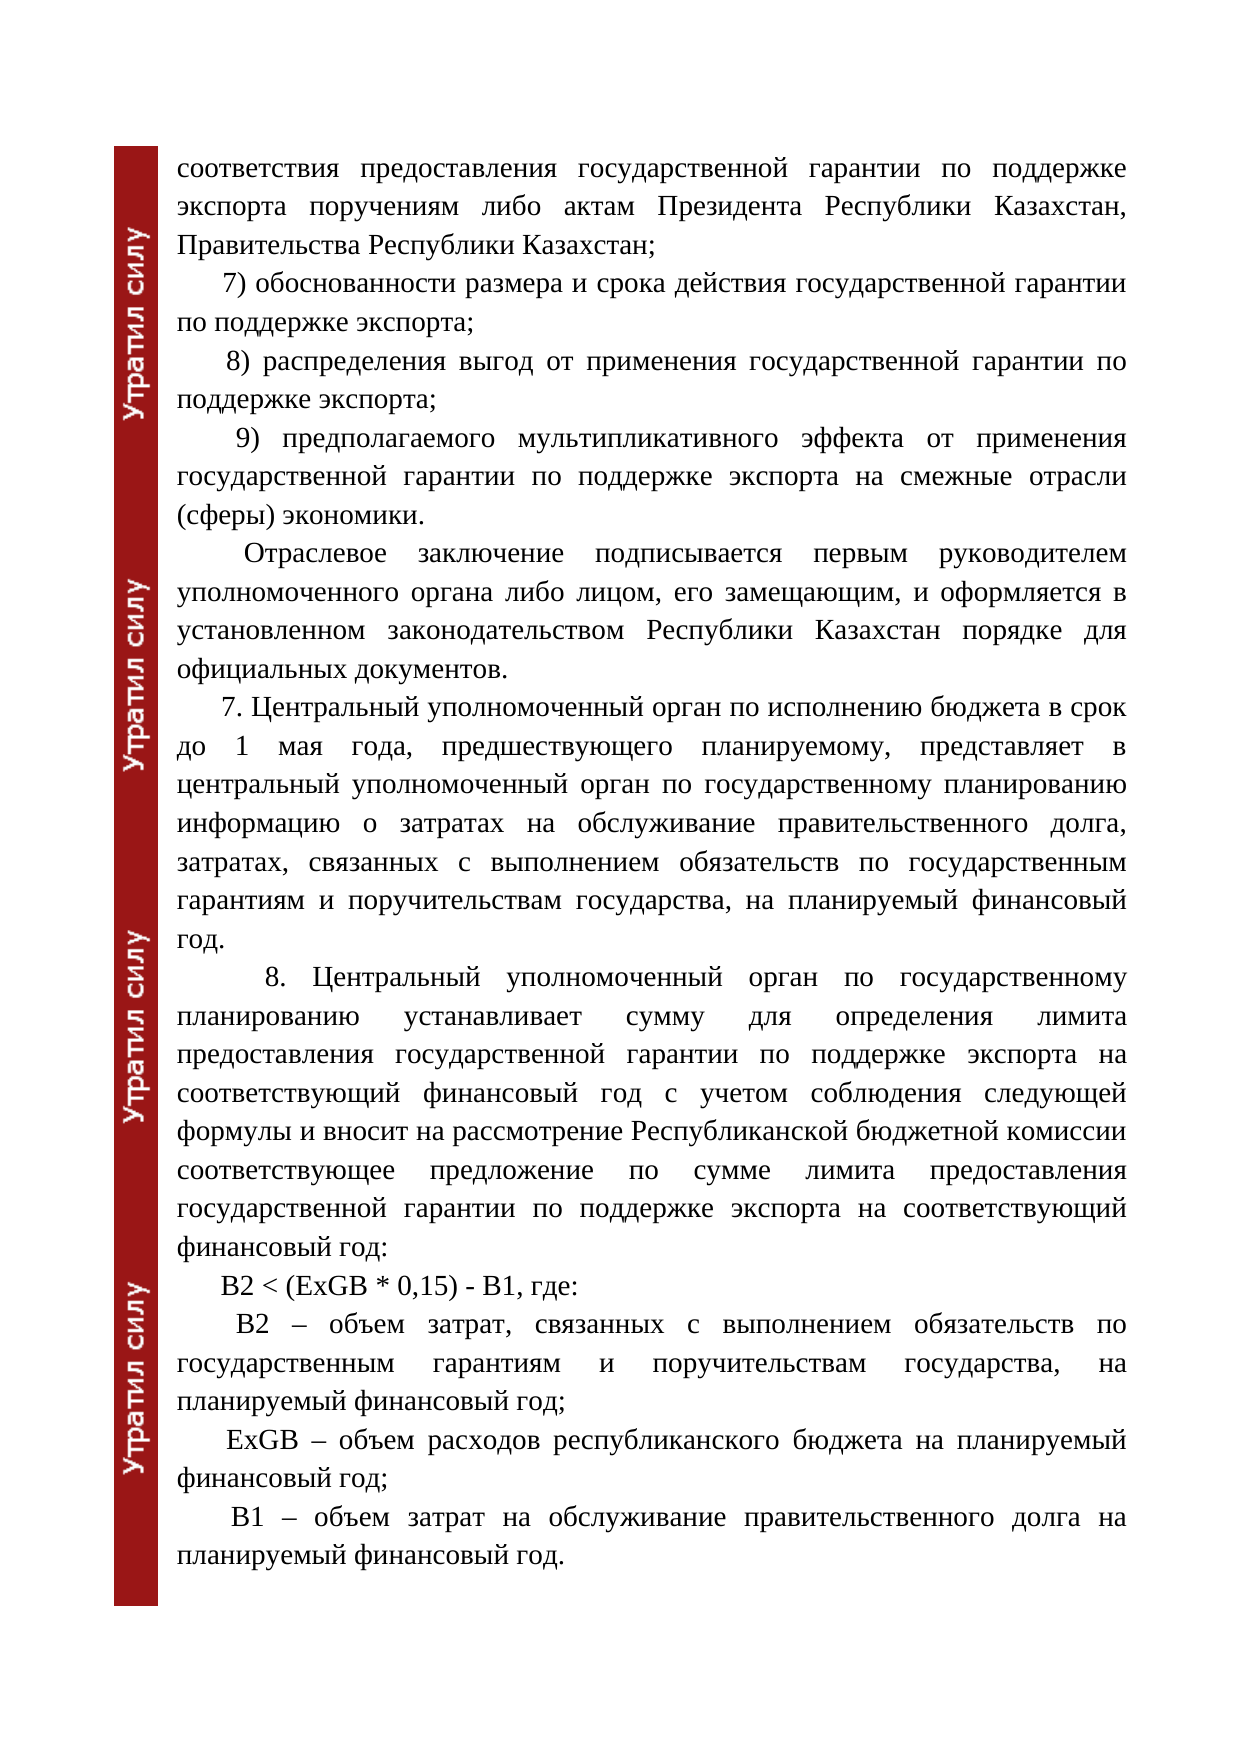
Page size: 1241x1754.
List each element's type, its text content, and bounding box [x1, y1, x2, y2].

picture [114, 1417, 158, 1422]
text В2 – объем затрат, связанных с выполнением обязательств по государственным гарантиям и поручительствам государства, на планируемый финансовый год; [112, 1306, 1128, 1417]
picture [114, 1263, 158, 1268]
text 8. Центральный уполномоченный орган по государственному планированию устанавливает сумму для определения лимита предоставления государственной гарантии по поддержке экспорта на соответствующий финансовый год с учетом соблюдения следующей формулы и вносит на рассмотрение Республиканской бюджетной комиссии соответствующее предложение по сумме лимита предоставления государственной гарантии по поддержке экспорта на соответствующий финансовый год: [112, 959, 1128, 1263]
text 7) обоснованности размера и срока действия государственной гарантии по поддержке экспорта; [112, 266, 1128, 338]
text B2 < (ExGB * 0,15) - В1, где: [112, 1268, 1128, 1301]
picture [114, 1571, 158, 1606]
text 7. Центральный уполномоченный орган по исполнению бюджета в срок до 1 мая года, предшествующего планируемому, представляет в центральный уполномоченный орган по государственному планированию информацию о затратах на обслуживание правительственного долга, затратах, связанных с выполнением обязательств по государственным гарантиям и поручительствам государства, на планируемый финансовый год. [112, 689, 1128, 954]
picture [114, 1494, 158, 1499]
text Отраслевое заключение подписывается первым руководителем уполномоченного органа либо лицом, его замещающим, и оформляется в установленном законодательством Республики Казахстан порядке для официальных документов. [112, 535, 1128, 684]
picture [114, 146, 158, 150]
text 8) распределения выгод от применения государственной гарантии по поддержке экспорта; [112, 343, 1128, 415]
text ExGB – объем расходов республиканского бюджета на планируемый финансовый год; [112, 1422, 1128, 1494]
text 9) предполагаемого мультипликативного эффекта от применения государственной гарантии по поддержке экспорта на смежные отрасли (сферы) экономики. [112, 420, 1128, 530]
picture [114, 415, 158, 420]
picture [114, 261, 158, 266]
picture [114, 530, 158, 535]
picture [114, 1301, 158, 1306]
picture [114, 954, 158, 959]
picture [114, 338, 158, 343]
text В1 – объем затрат на обслуживание правительственного долга на планируемый финансовый год. [112, 1499, 1128, 1571]
picture [114, 684, 158, 689]
